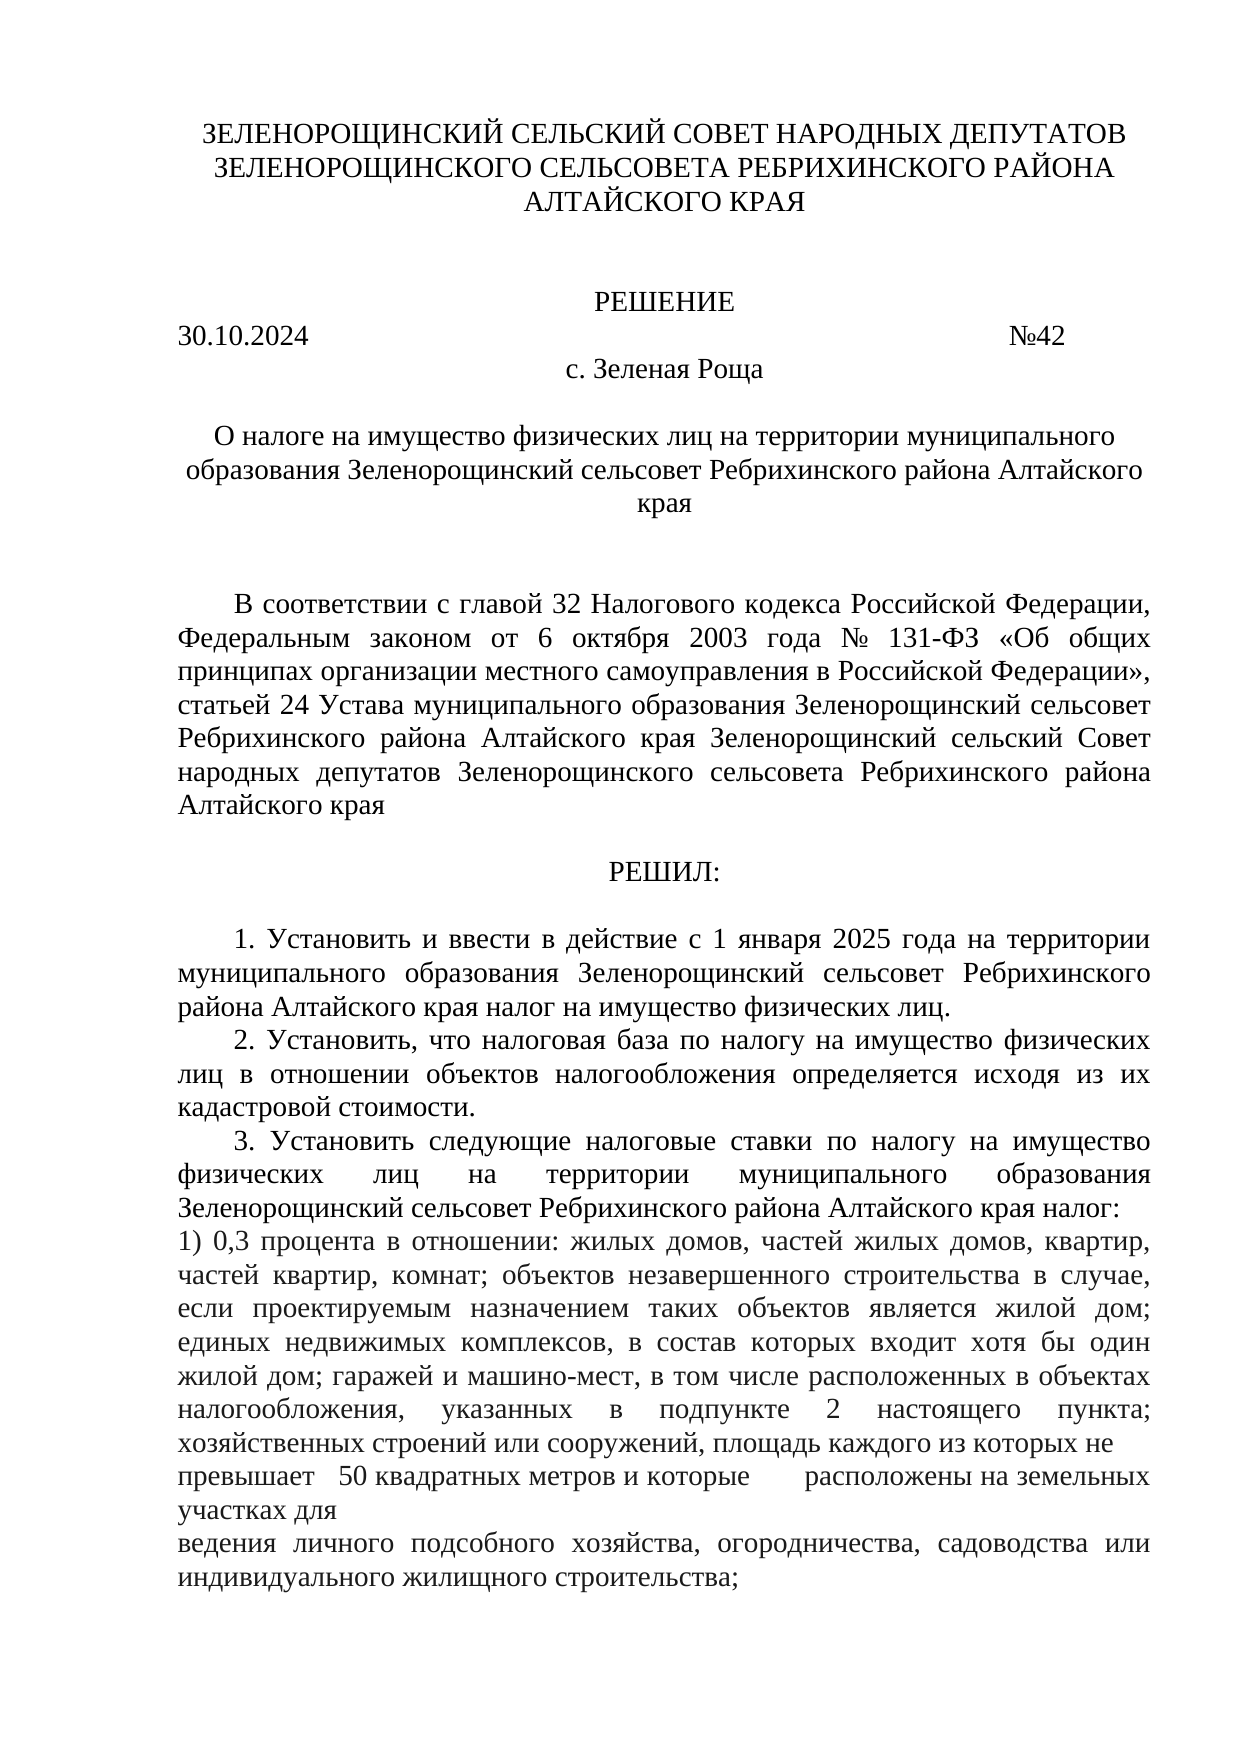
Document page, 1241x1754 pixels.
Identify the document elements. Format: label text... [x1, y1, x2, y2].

text ведения личного подсобного хозяйства, огородничества, садоводства или индивидуального жилищного строительства; [177, 1525, 1152, 1592]
text ЗЕЛЕНОРОЩИНСКОГО СЕЛЬСОВЕТА РЕБРИХИНСКОГО РАЙОНА [177, 150, 1152, 184]
text РЕШИЛ: [177, 854, 1152, 888]
text 3. Установить следующие налоговые ставки по налогу на имущество физических лиц на территории муниципального образования Зеленорощинский сельсовет Ребрихинского района Алтайского края налог: [177, 1123, 1152, 1223]
text превышает 50 квадратных метров и которые расположены на земельных участках для [177, 1458, 1152, 1525]
text ЗЕЛЕНОРОЩИНСКИЙ СЕЛЬСКИЙ СОВЕТ НАРОДНЫХ ДЕПУТАТОВ [177, 117, 1152, 150]
text 2. Установить, что налоговая база по налогу на имущество физических лиц в отношении объектов налогообложения определяется исходя из их кадастровой стоимости. [177, 1022, 1152, 1123]
text РЕШЕНИЕ [177, 284, 1152, 318]
text О налоге на имущество физических лиц на территории муниципального образования Зеленорощинский сельсовет Ребрихинского района Алтайского края [177, 418, 1152, 519]
text 1) 0,3 процента в отношении: жилых домов, частей жилых домов, квартир, частей квартир, комнат; объектов незавершенного строительства в случае, если проектируемым назначением таких объектов является жилой дом; единых недвижимых комплексов, в состав которых входит хотя бы один жилой дом; гаражей и машино-мест, в том числе расположенных в объектах налогообложения, указанных в подпункте 2 настоящего пункта; хозяйственных строений или сооружений, площадь каждого из которых не [177, 1223, 1152, 1458]
text В соответствии с главой 32 Налогового кодекса Российской Федерации, Федеральным законом от 6 октября 2003 года № 131-ФЗ «Об общих принципах организации местного самоуправления в Российской Федерации», статьей 24 Устава муниципального образования Зеленорощинский сельсовет Ребрихинского района Алтайского края Зеленорощинский сельский Совет народных депутатов Зеленорощинского сельсовета Ребрихинского района Алтайского края [177, 586, 1152, 821]
text АЛТАЙСКОГО КРАЯ [177, 184, 1152, 217]
text 1. Установить и ввести в действие с 1 января 2025 года на территории муниципального образования Зеленорощинский сельсовет Ребрихинского района Алтайского края налог на имущество физических лиц. [177, 922, 1152, 1022]
text 30.10.2024 №42 [177, 318, 1152, 351]
text с. Зеленая Роща [177, 351, 1152, 385]
